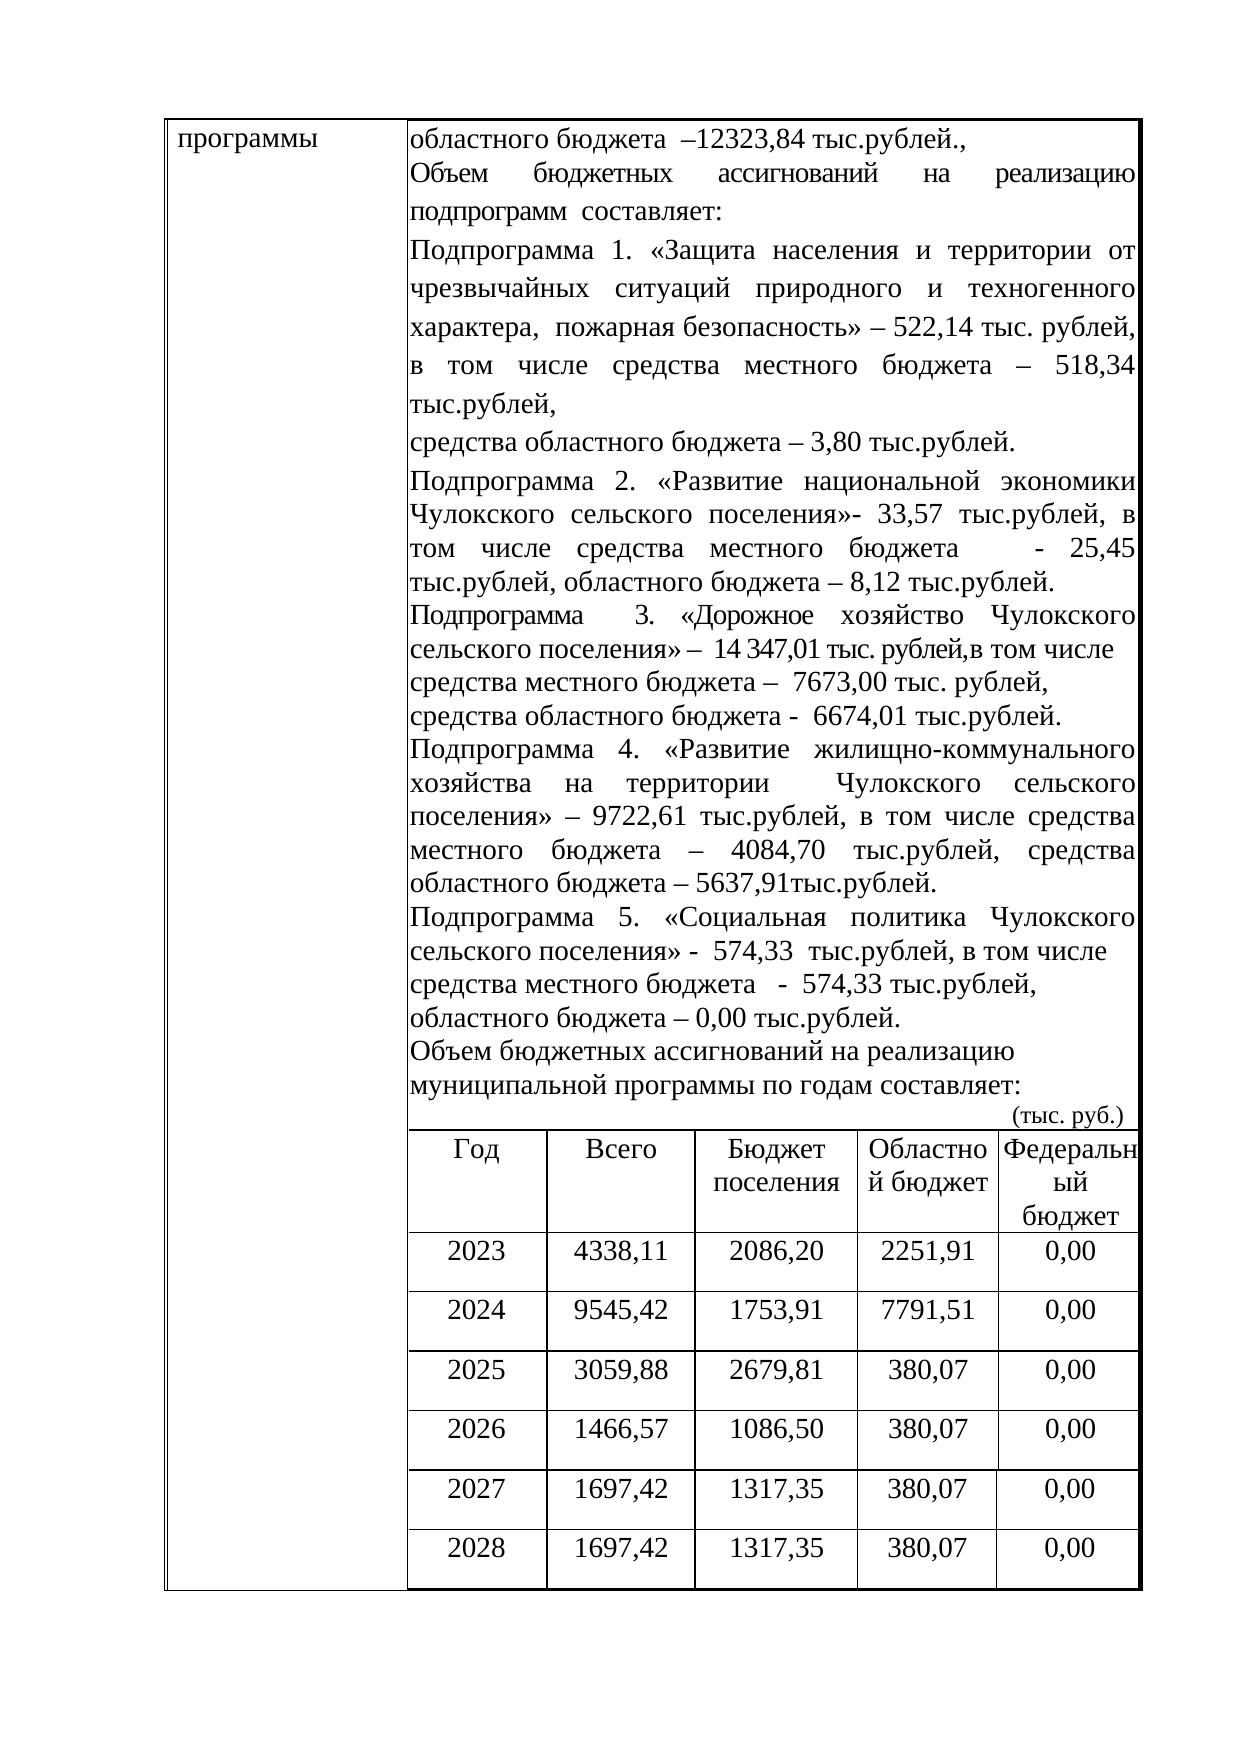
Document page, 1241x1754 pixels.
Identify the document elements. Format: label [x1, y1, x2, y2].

table_cell [168, 120, 407, 1590]
